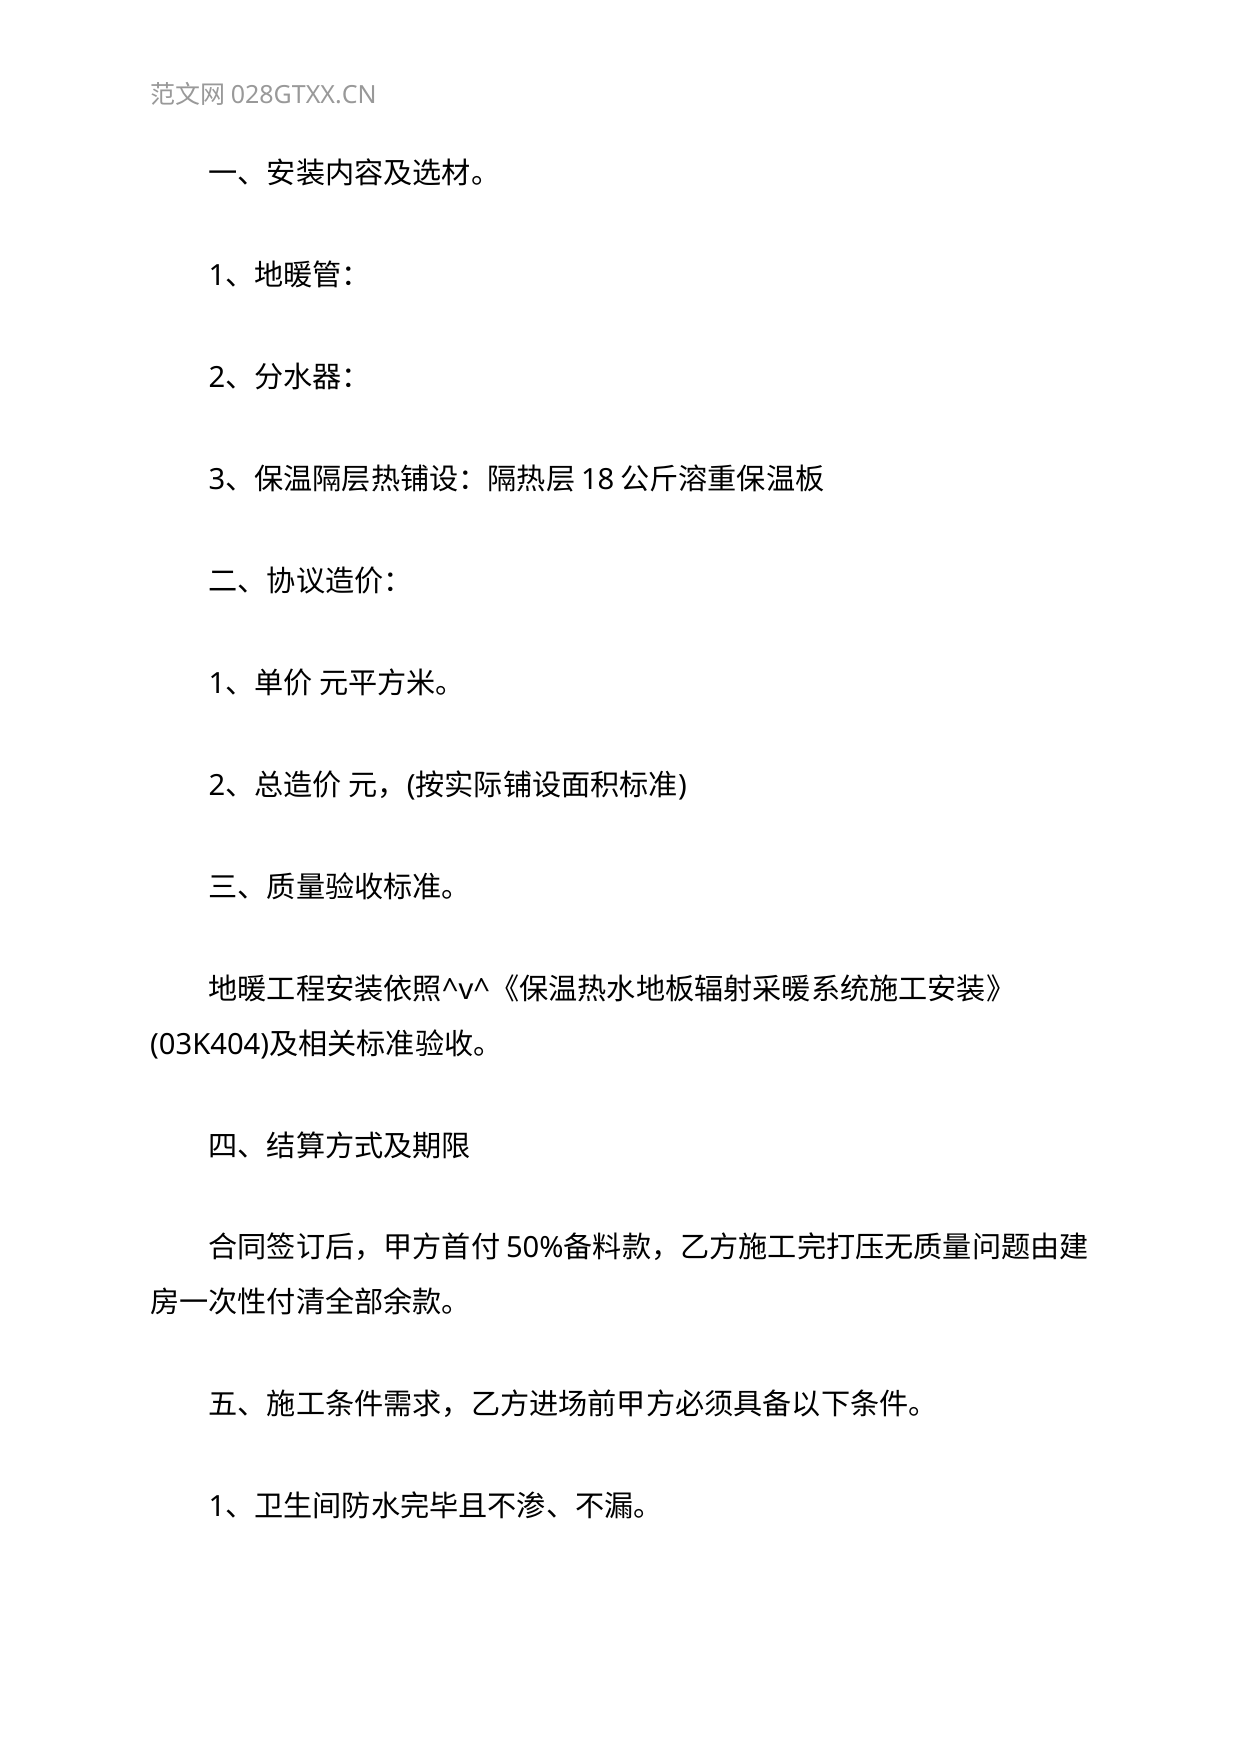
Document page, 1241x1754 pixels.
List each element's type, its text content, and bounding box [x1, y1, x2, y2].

text 二、协议造价： [150, 558, 1090, 600]
text 2、总造价 元，(按实际铺设面积标准) [150, 761, 1090, 804]
text 四、结算方式及期限 [150, 1122, 1090, 1164]
text 一、安装内容及选材。 [150, 150, 1090, 192]
text 1、地暖管： [150, 252, 1090, 294]
text 五、施工条件需求，乙方进场前甲方必须具备以下条件。 [150, 1381, 1090, 1423]
text 地暖工程安装依照^v^《保温热水地板辐射采暖系统施工安装》(03K404)及相关标准验收。 [150, 965, 1090, 1063]
text 合同签订后，甲方首付50%备料款，乙方施工完打压无质量问题由建房一次性付清全部余款。 [150, 1224, 1090, 1321]
text 1、卫生间防水完毕且不渗、不漏。 [150, 1482, 1090, 1525]
text 1、单价 元平方米。 [150, 659, 1090, 702]
text 2、分水器： [150, 354, 1090, 396]
text 三、质量验收标准。 [150, 863, 1090, 906]
text 3、保温隔层热铺设：隔热层18公斤溶重保温板 [150, 456, 1090, 498]
